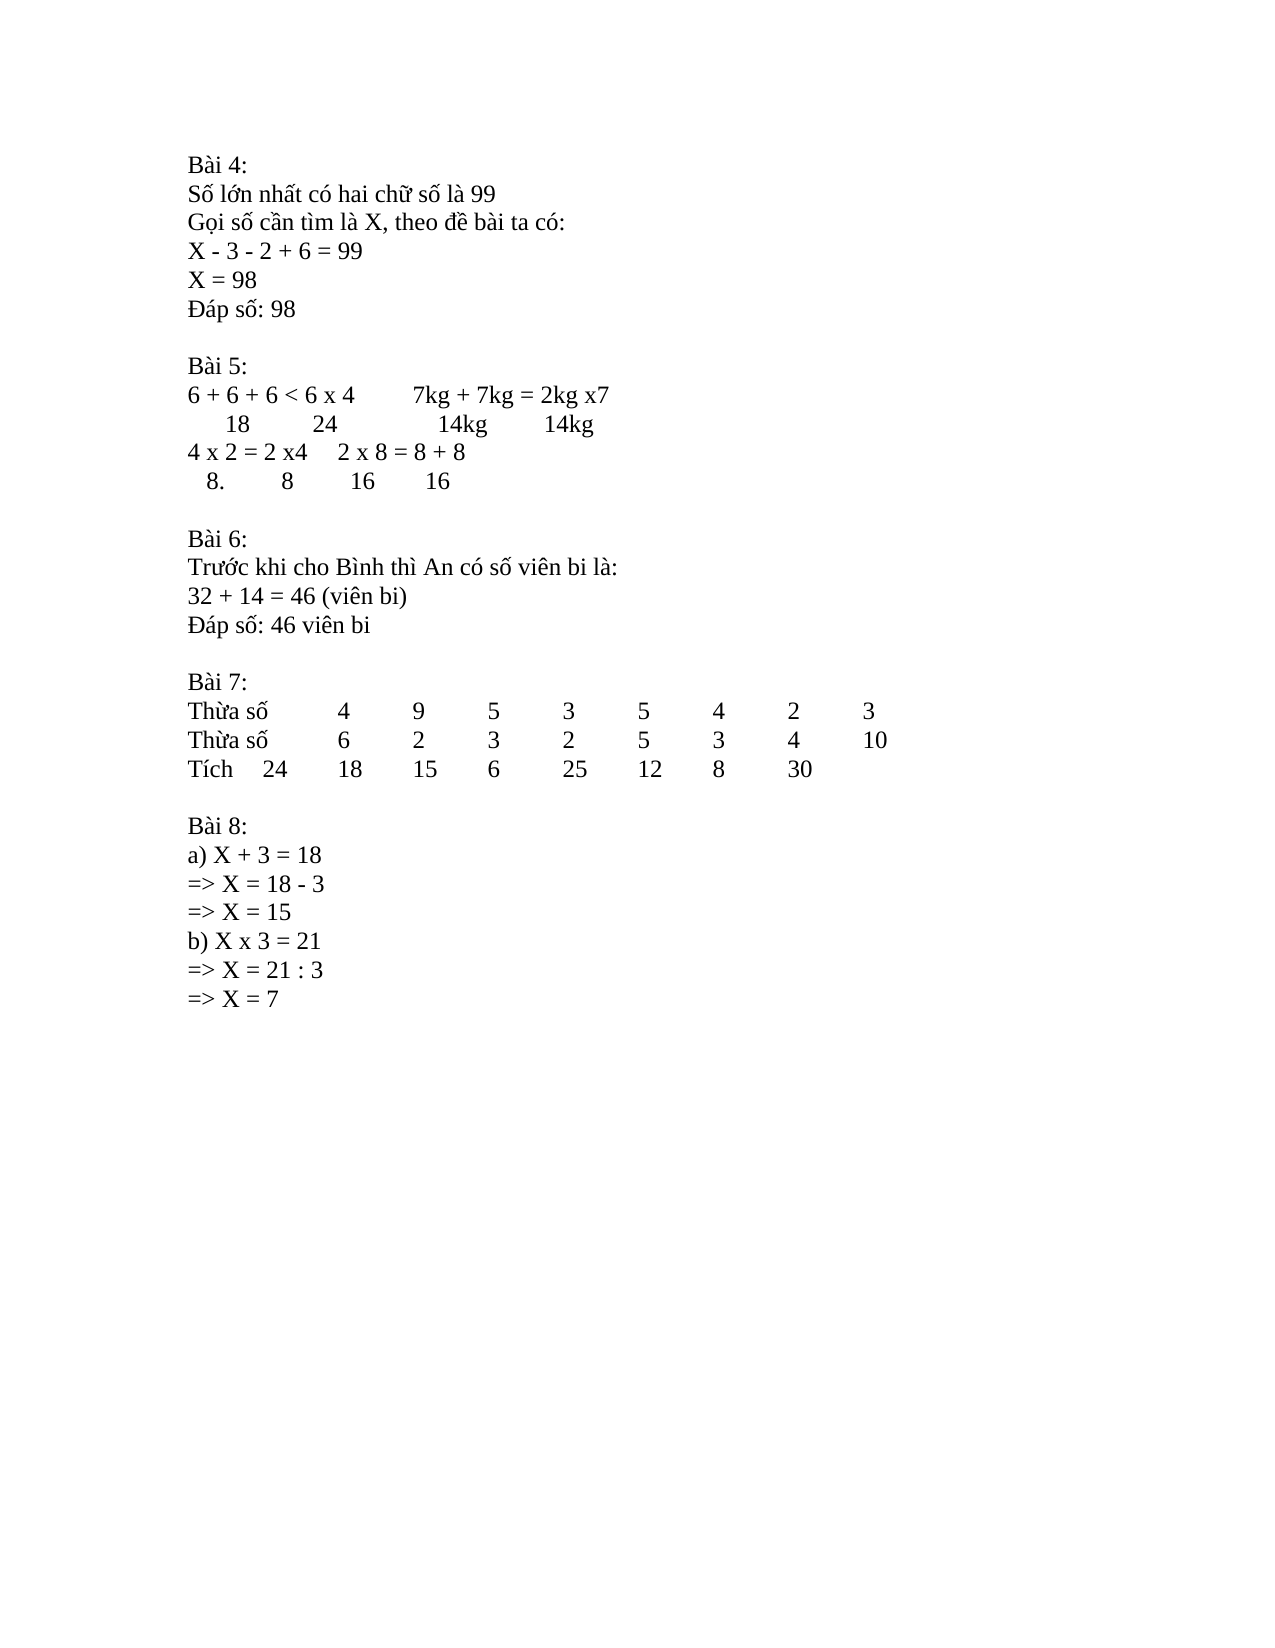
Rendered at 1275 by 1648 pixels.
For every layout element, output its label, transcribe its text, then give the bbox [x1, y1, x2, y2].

text 18 24 14kg 14kg [187, 409, 1088, 437]
text a) X + 3 = 18 [187, 840, 1088, 869]
text Gọi số cần tìm là X, theo đề bài ta có: [187, 207, 1088, 236]
text Bài 5: [187, 351, 1088, 380]
text => X = 7 [187, 984, 1088, 1012]
text b) X x 3 = 21 [187, 926, 1088, 955]
text Bài 4: [187, 150, 1088, 179]
text Bài 7: [187, 667, 1088, 696]
text Bài 8: [187, 811, 1088, 840]
text Đáp số: 46 viên bi [187, 610, 1088, 639]
text Số lớn nhất có hai chữ số là 99 [187, 179, 1088, 207]
text Trước khi cho Bình thì An có số viên bi là: [187, 552, 1088, 581]
text 32 + 14 = 46 (viên bi) [187, 581, 1088, 610]
text Bài 6: [187, 524, 1088, 552]
text 4 x 2 = 2 x4 2 x 8 = 8 + 8 [187, 437, 1088, 466]
text X - 3 - 2 + 6 = 99 [187, 236, 1088, 265]
text Đáp số: 98 [187, 294, 1088, 322]
text 8. 8 16 16 [187, 466, 1088, 495]
text => X = 15 [187, 897, 1088, 926]
text Tích 24 18 15 6 25 12 8 30 [187, 754, 1088, 782]
text Thừa số 4 9 5 3 5 4 2 3 [187, 696, 1088, 725]
text => X = 18 - 3 [187, 869, 1088, 897]
text Thừa số 6 2 3 2 5 3 4 10 [187, 725, 1088, 754]
text => X = 21 : 3 [187, 955, 1088, 984]
text X = 98 [187, 265, 1088, 294]
text 6 + 6 + 6 < 6 x 4 7kg + 7kg = 2kg x7 [187, 380, 1088, 409]
